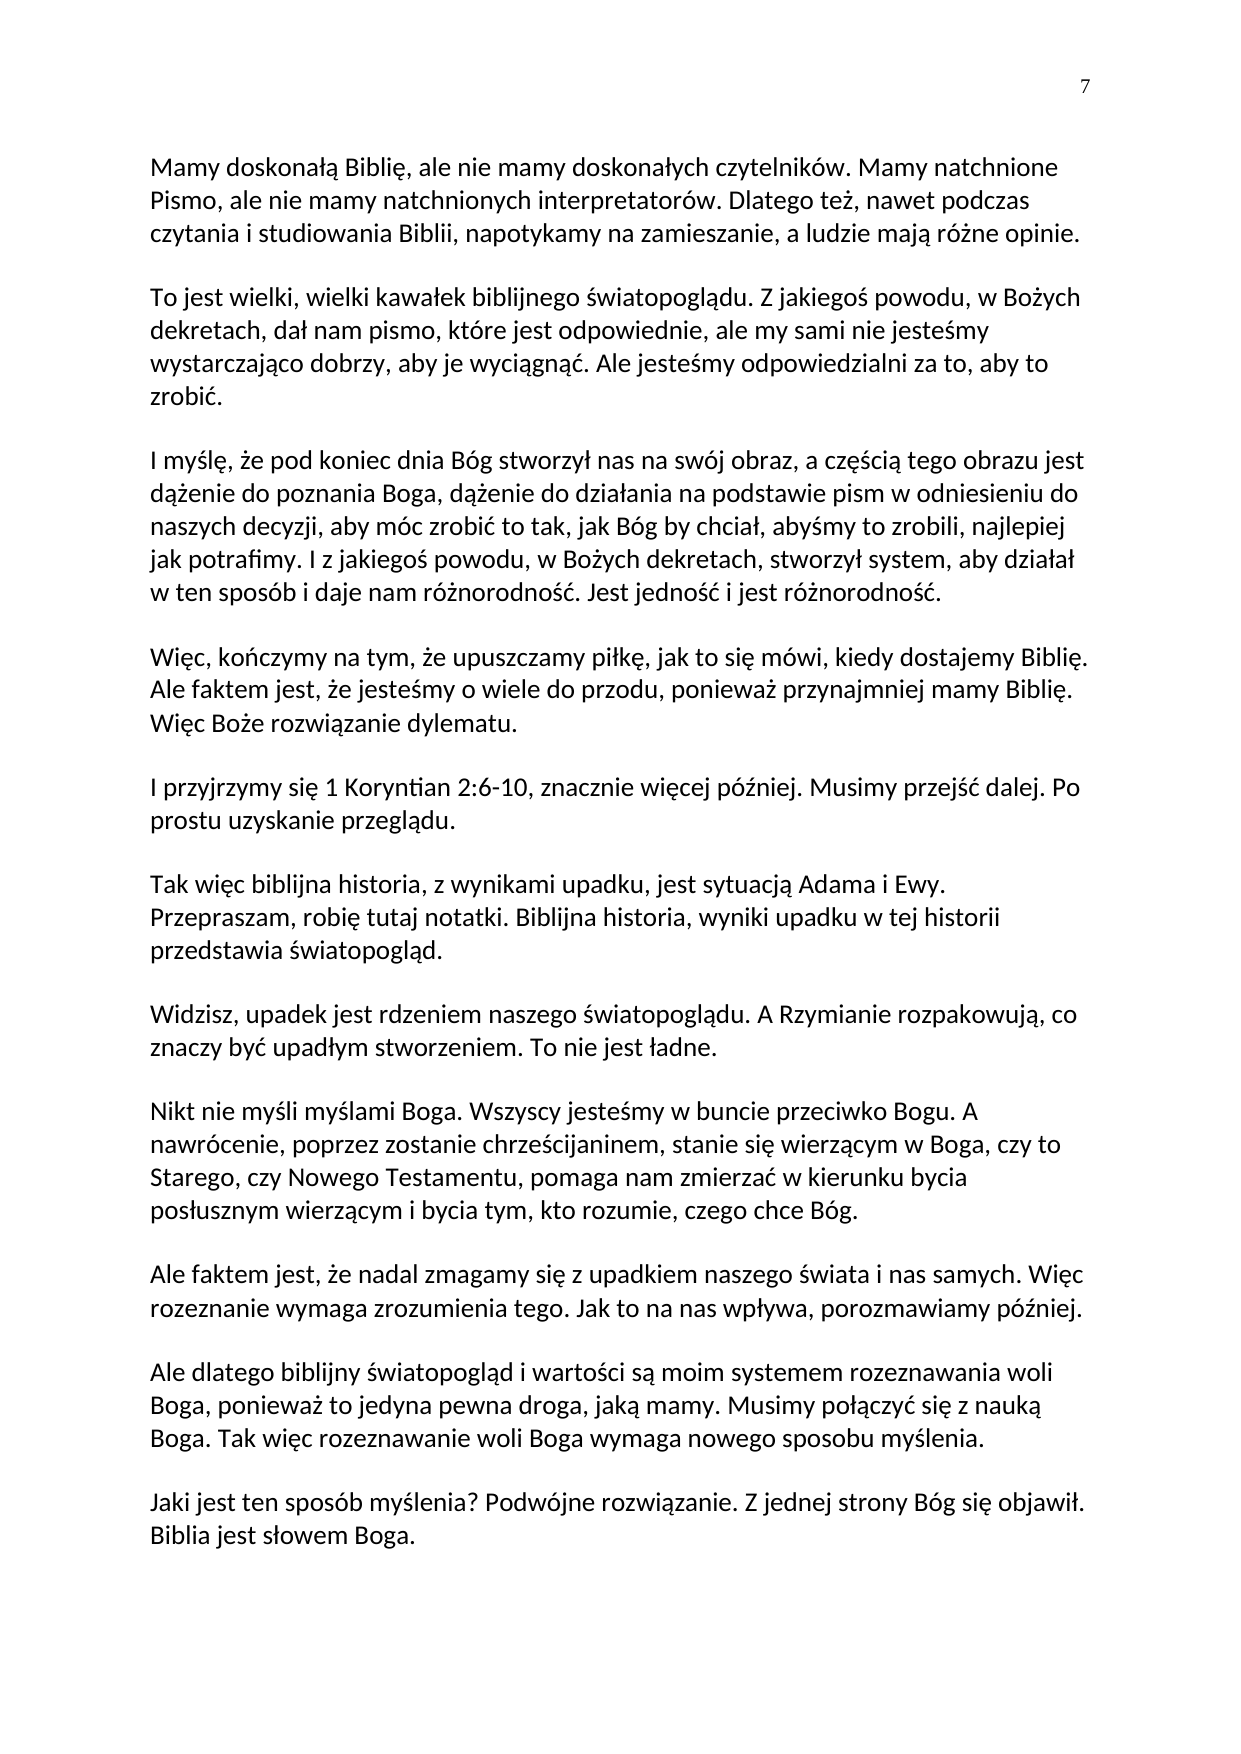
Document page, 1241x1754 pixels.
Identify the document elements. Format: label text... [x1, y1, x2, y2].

text Tak więc biblijna historia, z wynikami upadku, jest sytuacją Adama i Ewy. Przepraszam, robię tutaj notatki. Biblijna historia, wyniki upadku w tej historii przedstawia światopogląd. [150, 867, 1090, 966]
text Ale faktem jest, że nadal zmagamy się z upadkiem naszego świata i nas samych. Więc rozeznanie wymaga zrozumienia tego. Jak to na nas wpływa, porozmawiamy później. [150, 1258, 1090, 1324]
text To jest wielki, wielki kawałek biblijnego światopoglądu. Z jakiegoś powodu, w Bożych dekretach, dał nam pismo, które jest odpowiednie, ale my sami nie jesteśmy wystarczająco dobrzy, aby je wyciągnąć. Ale jesteśmy odpowiedzialni za to, aby to zrobić. [150, 280, 1090, 412]
text Jaki jest ten sposób myślenia? Podwójne rozwiązanie. Z jednej strony Bóg się objawił. Biblia jest słowem Boga. [150, 1485, 1090, 1551]
text I przyjrzymy się 1 Koryntian 2:6-10, znacznie więcej później. Musimy przejść dalej. Po prostu uzyskanie przeglądu. [150, 770, 1090, 836]
text Ale dlatego biblijny światopogląd i wartości są moim systemem rozeznawania woli Boga, ponieważ to jedyna pewna droga, jaką mamy. Musimy połączyć się z nauką Boga. Tak więc rozeznawanie woli Boga wymaga nowego sposobu myślenia. [150, 1355, 1090, 1454]
text Widzisz, upadek jest rdzeniem naszego światopoglądu. A Rzymianie rozpakowują, co znaczy być upadłym stworzeniem. To nie jest ładne. [150, 997, 1090, 1063]
text Nikt nie myśli myślami Boga. Wszyscy jesteśmy w buncie przeciwko Bogu. A nawrócenie, poprzez zostanie chrześcijaninem, stanie się wierzącym w Boga, czy to Starego, czy Nowego Testamentu, pomaga nam zmierzać w kierunku bycia posłusznym wierzącym i bycia tym, kto rozumie, czego chce Bóg. [150, 1094, 1090, 1227]
text Więc, kończymy na tym, że upuszczamy piłkę, jak to się mówi, kiedy dostajemy Biblię. Ale faktem jest, że jesteśmy o wiele do przodu, ponieważ przynajmniej mamy Biblię. Więc Boże rozwiązanie dylematu. [150, 640, 1090, 739]
text I myślę, że pod koniec dnia Bóg stworzył nas na swój obraz, a częścią tego obrazu jest dążenie do poznania Boga, dążenie do działania na podstawie pism w odniesieniu do naszych decyzji, aby móc zrobić to tak, jak Bóg by chciał, abyśmy to zrobili, najlepiej jak potrafimy. I z jakiegoś powodu, w Bożych dekretach, stworzył system, aby działał w ten sposób i daje nam różnorodność. Jest jedność i jest różnorodność. [150, 443, 1090, 608]
text Mamy doskonałą Biblię, ale nie mamy doskonałych czytelników. Mamy natchnione Pismo, ale nie mamy natchnionych interpretatorów. Dlatego też, nawet podczas czytania i studiowania Biblii, napotykamy na zamieszanie, a ludzie mają różne opinie. [150, 150, 1090, 249]
